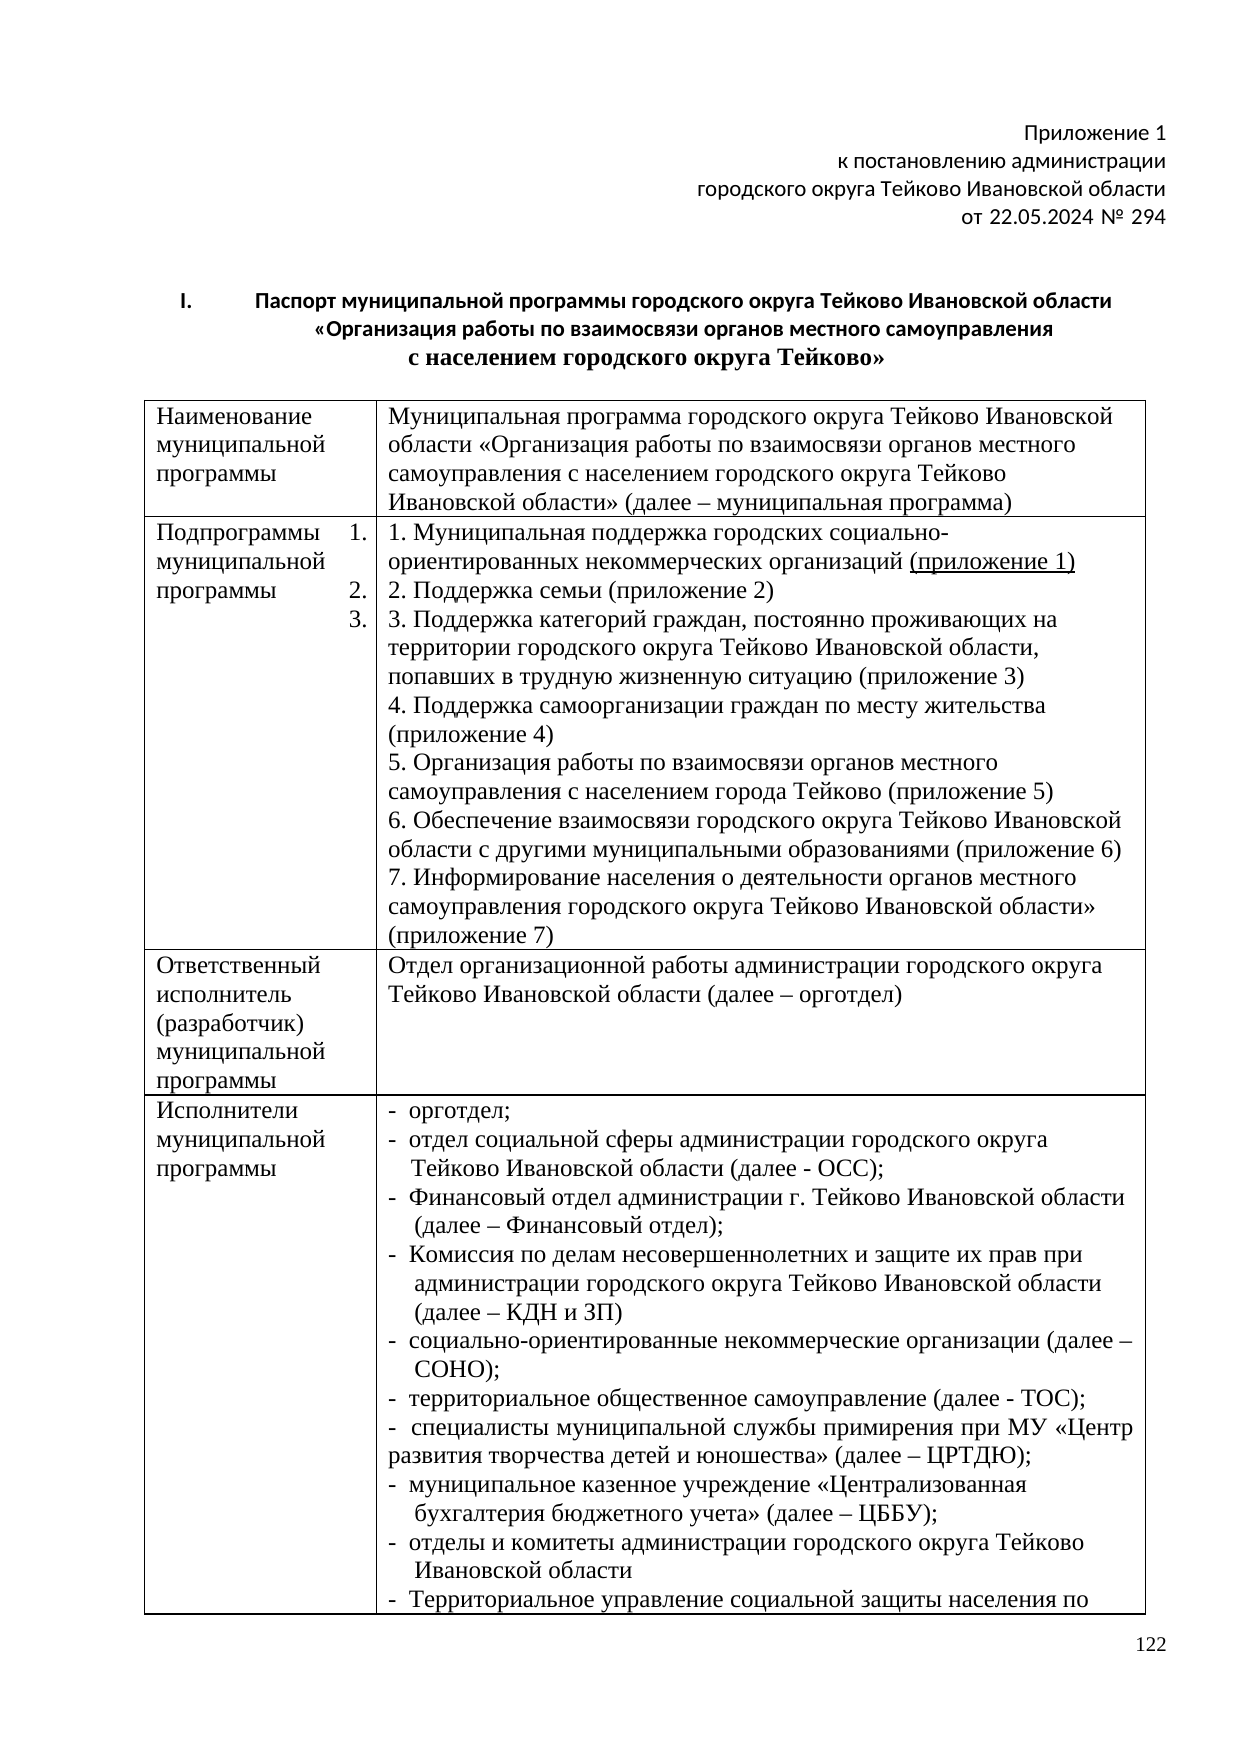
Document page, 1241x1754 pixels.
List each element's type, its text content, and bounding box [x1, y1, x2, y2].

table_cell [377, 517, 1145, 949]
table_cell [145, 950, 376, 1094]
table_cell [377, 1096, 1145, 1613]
list к постановлению администрации [145, 146, 1166, 174]
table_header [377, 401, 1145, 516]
text с населением городского округа Тейково» [126, 342, 1166, 371]
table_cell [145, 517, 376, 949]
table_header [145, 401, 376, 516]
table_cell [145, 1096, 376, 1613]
list Приложение 1 [145, 118, 1166, 146]
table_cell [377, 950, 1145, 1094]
list городского округа Тейково Ивановской области [145, 174, 1166, 202]
list от 22.05.2024 № 294 [826, 202, 1166, 258]
list Паспорт муниципальной программы городского округа Тейково Ивановской области «Организация работы по взаимосвязи органов местного самоуправления [126, 286, 1166, 342]
